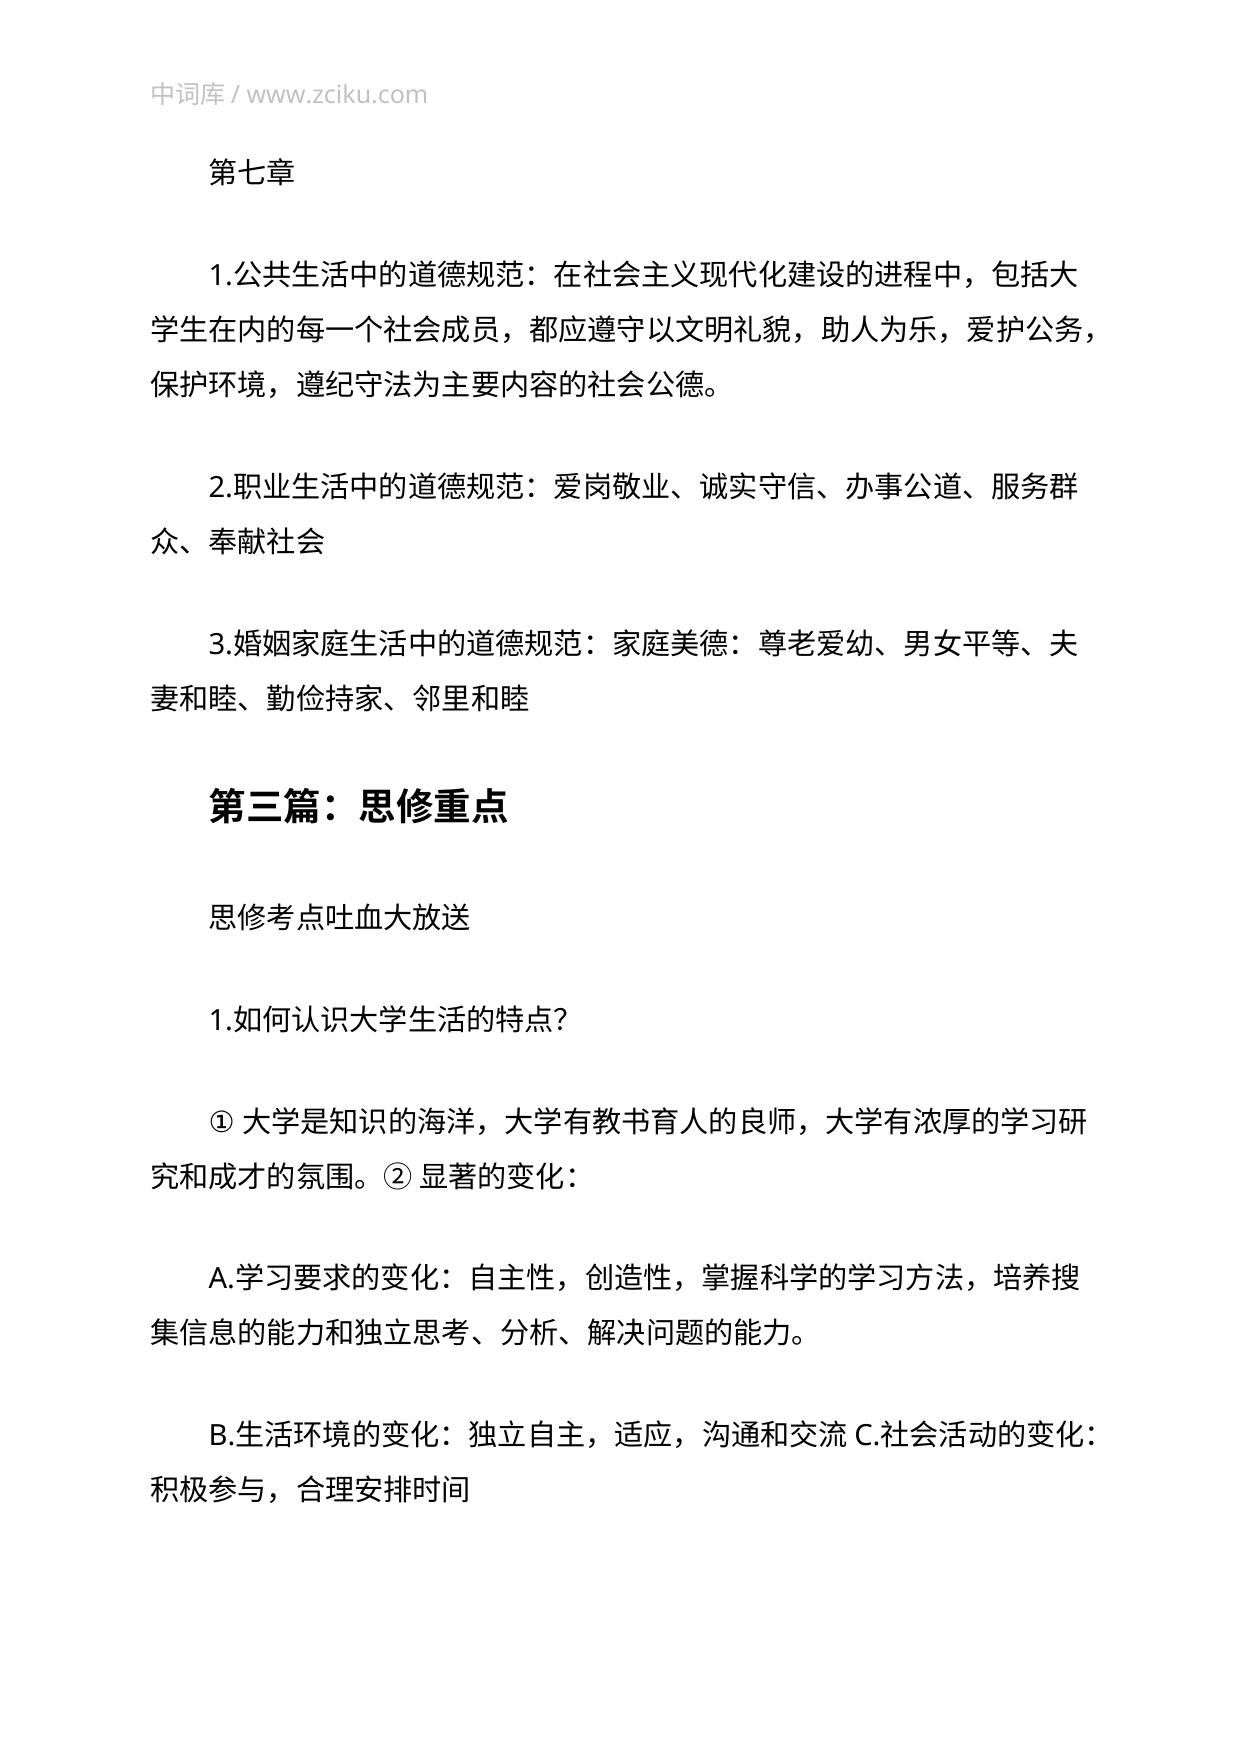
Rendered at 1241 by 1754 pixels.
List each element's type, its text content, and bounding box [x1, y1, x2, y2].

text 第三篇：思修重点 [150, 777, 1090, 831]
text 思修考点吐血大放送 [150, 894, 1090, 937]
text B.生活环境的变化：独立自主，适应，沟通和交流 C.社会活动的变化：积极参与，合理安排时间 [150, 1412, 1090, 1509]
text 1.如何认识大学生活的特点？ [150, 996, 1090, 1038]
text 1.公共生活中的道德规范：在社会主义现代化建设的进程中，包括大学生在内的每一个社会成员，都应遵守以文明礼貌，助人为乐，爱护公务，保护环境，遵纪守法为主要内容的社会公德。 [150, 252, 1090, 404]
text ① 大学是知识的海洋，大学有教书育人的良师，大学有浓厚的学习研究和成才的氛围。② 显著的变化： [150, 1098, 1090, 1195]
text 2.职业生活中的道德规范：爱岗敬业、诚实守信、办事公道、服务群众、奉献社会 [150, 463, 1090, 561]
text 第七章 [150, 150, 1090, 192]
text 3.婚姻家庭生活中的道德规范：家庭美德：尊老爱幼、男女平等、夫妻和睦、勤俭持家、邻里和睦 [150, 620, 1090, 717]
text A.学习要求的变化：自主性，创造性，掌握科学的学习方法，培养搜集信息的能力和独立思考、分析、解决问题的能力。 [150, 1255, 1090, 1352]
